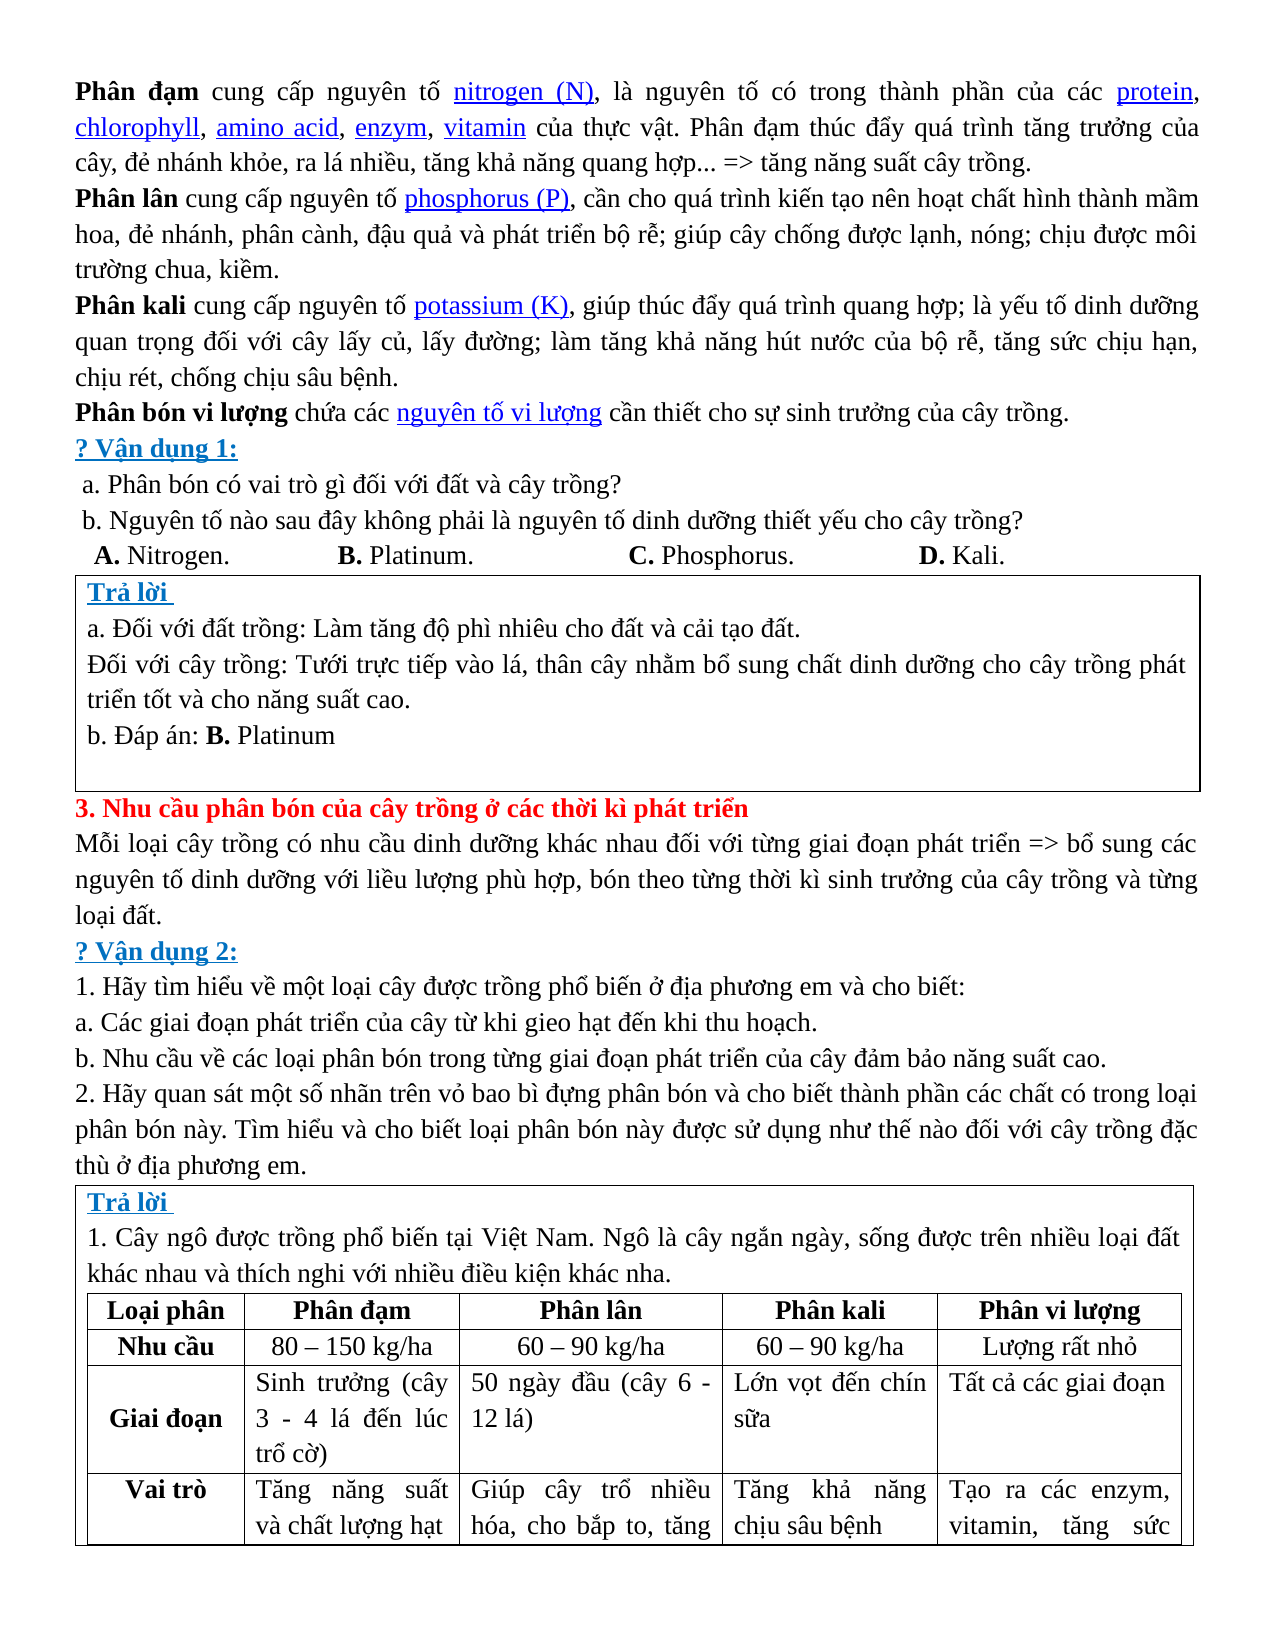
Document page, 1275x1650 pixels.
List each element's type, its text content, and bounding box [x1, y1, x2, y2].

text Phân bón vi lượng chứa các nguyên tố vi lượng cần thiết cho sự sinh trưởng của cây trồng. [75, 397, 1200, 428]
text Mỗi loại cây trồng có nhu cầu dinh dưỡng khác nhau đối với từng giai đoạn phát triển => bổ sung các nguyên tố dinh dưỡng với liều lượng phù hợp, bón theo từng thời kì sinh trưởng của cây trồng và từng loại đất. [75, 827, 1200, 930]
text 3. Nhu cầu phân bón của cây trồng ở các thời kì phát triển [75, 792, 1200, 823]
text 1. Hãy tìm hiểu về một loại cây được trồng phổ biến ở địa phương em và cho biết: [75, 970, 1200, 1001]
text b. Nhu cầu về các loại phân bón trong từng giai đoạn phát triển của cây đảm bảo năng suất cao. [75, 1042, 1200, 1073]
table_header Trả lời a. Đối với đất trồng: Làm tăng độ phì nhiêu cho đất và cải tạo đất. Đối với cây trồng: Tưới trực tiếp vào lá, thân cây nhằm bổ sung chất dinh dưỡng cho cây trồng phát triển tốt và cho năng suất cao. b. Đáp án: B. Platinum [76, 576, 1199, 791]
text Phân lân cung cấp nguyên tố phosphorus (P), cần cho quá trình kiến tạo nên hoạt chất hình thành mầm hoa, đẻ nhánh, phân cành, đậu quả và phát triển bộ rễ; giúp cây chống được lạnh, nóng; chịu được môi trường chua, kiềm. [75, 182, 1200, 285]
text Phân kali cung cấp nguyên tố potassium (K), giúp thúc đẩy quá trình quang hợp; là yếu tố dinh dưỡng quan trọng đối với cây lấy củ, lấy đường; làm tăng khả năng hút nước của bộ rễ, tăng sức chịu hạn, chịu rét, chống chịu sâu bệnh. [75, 289, 1200, 392]
text 2. Hãy quan sát một số nhãn trên vỏ bao bì đựng phân bón và cho biết thành phần các chất có trong loại phân bón này. Tìm hiểu và cho biết loại phân bón này được sử dụng như thế nào đối với cây trồng đặc thù ở địa phương em. [75, 1077, 1200, 1180]
text ? Vận dụng 2: [75, 934, 1200, 966]
text b. Nguyên tố nào sau đây không phải là nguyên tố dinh dưỡng thiết yếu cho cây trồng? [75, 504, 1200, 535]
text ? Vận dụng 1: [75, 432, 1200, 463]
text Phân đạm cung cấp nguyên tố nitrogen (N), là nguyên tố có trong thành phần của các protein, chlorophyll, amino acid, enzym, vitamin của thực vật. Phân đạm thúc đẩy quá trình tăng trưởng của cây, đẻ nhánh khỏe, ra lá nhiều, tăng khả năng quang hợp... => tăng năng suất cây trồng. [75, 75, 1200, 178]
text a. Các giai đoạn phát triển của cây từ khi gieo hạt đến khi thu hoạch. [75, 1006, 1200, 1037]
text a. Phân bón có vai trò gì đối với đất và cây trồng? [75, 468, 1200, 499]
text A. Nitrogen. B. Platinum. C. Phosphorus. D. Kali. [75, 539, 1200, 571]
